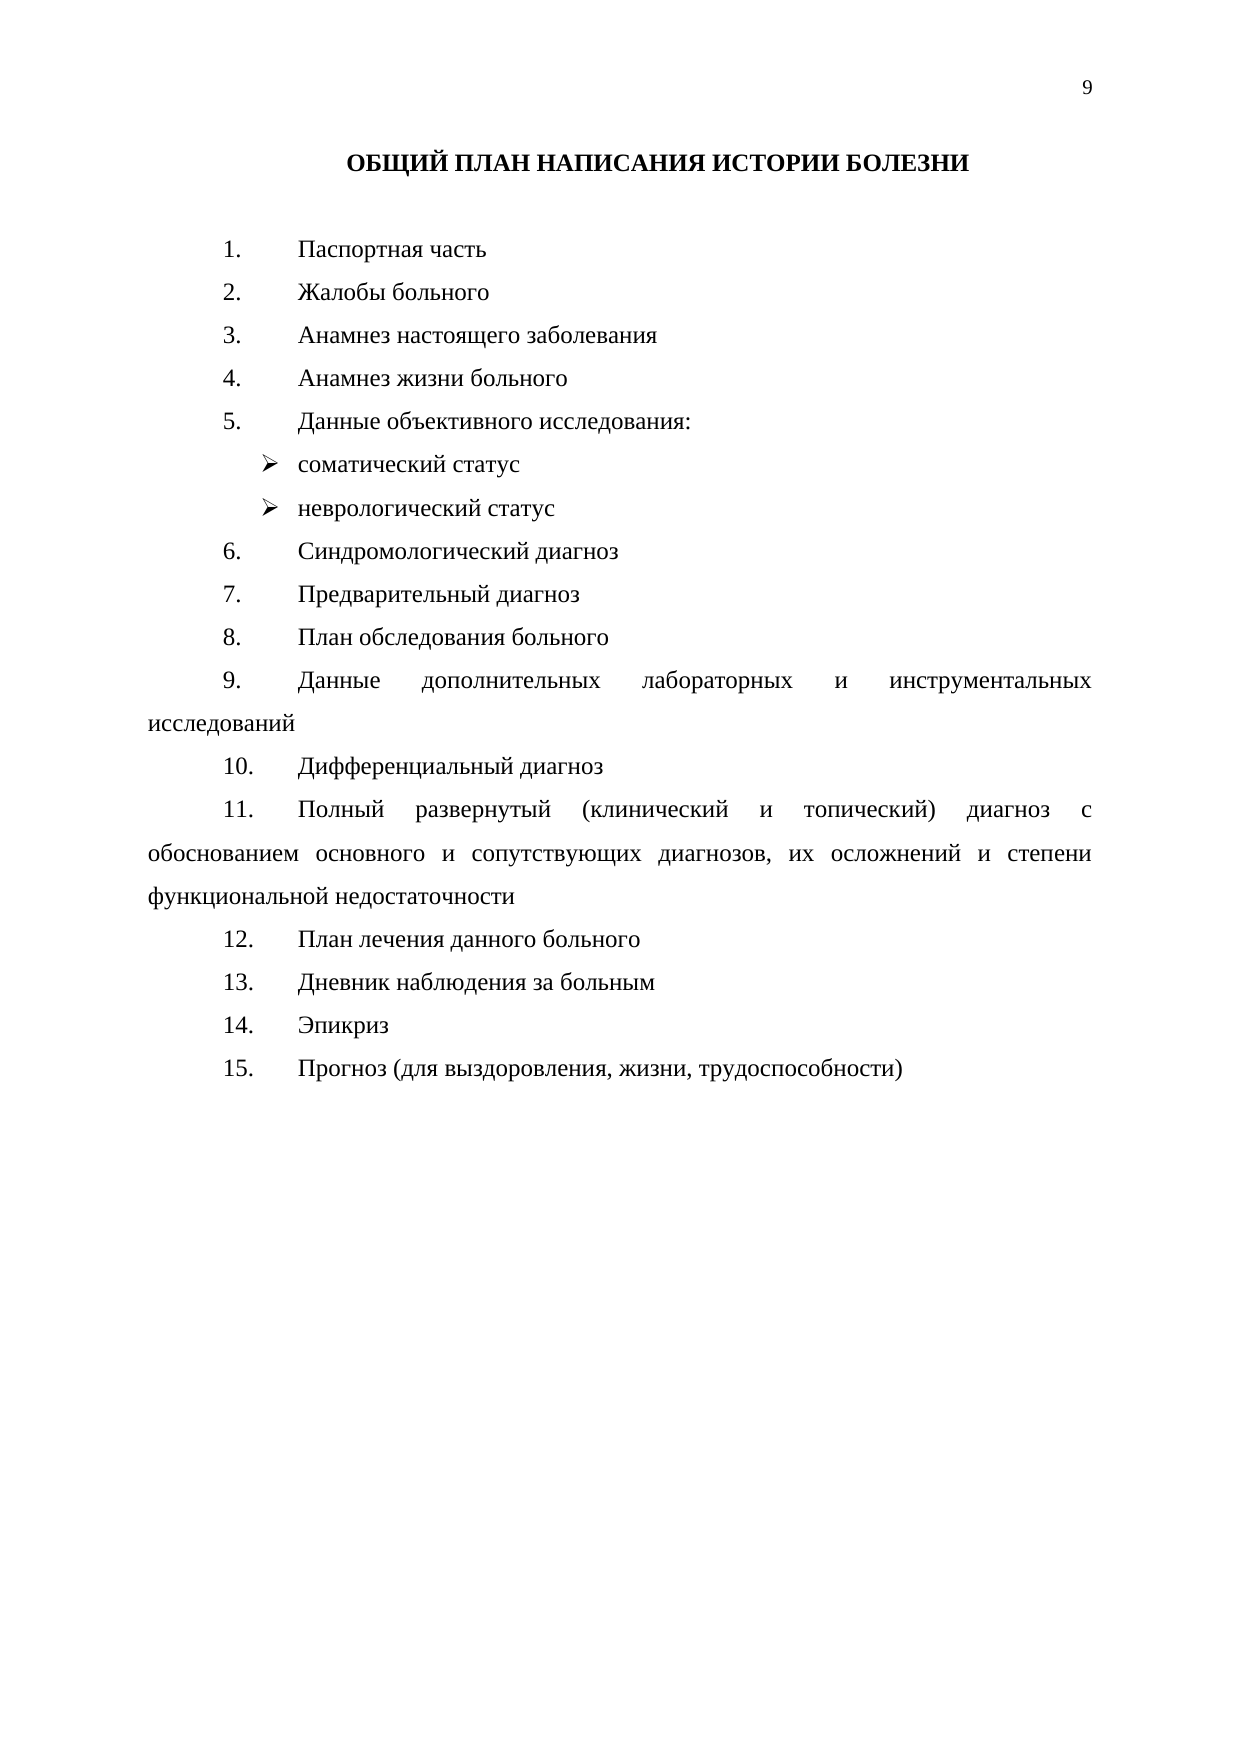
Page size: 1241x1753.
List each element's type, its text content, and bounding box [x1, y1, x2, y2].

list Анамнез жизни больного [148, 363, 1092, 392]
text ОБЩИЙ ПЛАН НАПИСАНИЯ ИСТОРИИ БОЛЕЗНИ [148, 148, 1092, 176]
list Эпикриз [148, 1010, 1092, 1039]
list Дифференциальный диагноз [148, 751, 1092, 780]
list Полный развернутый (клинический и топический) диагноз с обоснованием основного и сопутствующих диагнозов, их осложнений и степени функциональной недостаточности [148, 794, 1092, 909]
list Прогноз (для выздоровления, жизни, трудоспособности) [148, 1053, 1092, 1082]
list Предварительный диагноз [148, 579, 1092, 608]
list Жалобы больного [148, 277, 1092, 306]
list Синдромологический диагноз [148, 536, 1092, 564]
list Данные объективного исследования: [148, 406, 1092, 435]
list Анамнез настоящего заболевания [148, 320, 1092, 349]
list Дневник наблюдения за больным [148, 967, 1092, 996]
list План лечения данного больного [148, 924, 1092, 953]
list Паспортная часть [148, 234, 1092, 263]
list соматический статус [260, 449, 1092, 478]
list неврологический статус [260, 493, 1092, 521]
list План обследования больного [148, 622, 1092, 651]
list Данные дополнительных лабораторных и инструментальных исследований [148, 665, 1092, 737]
